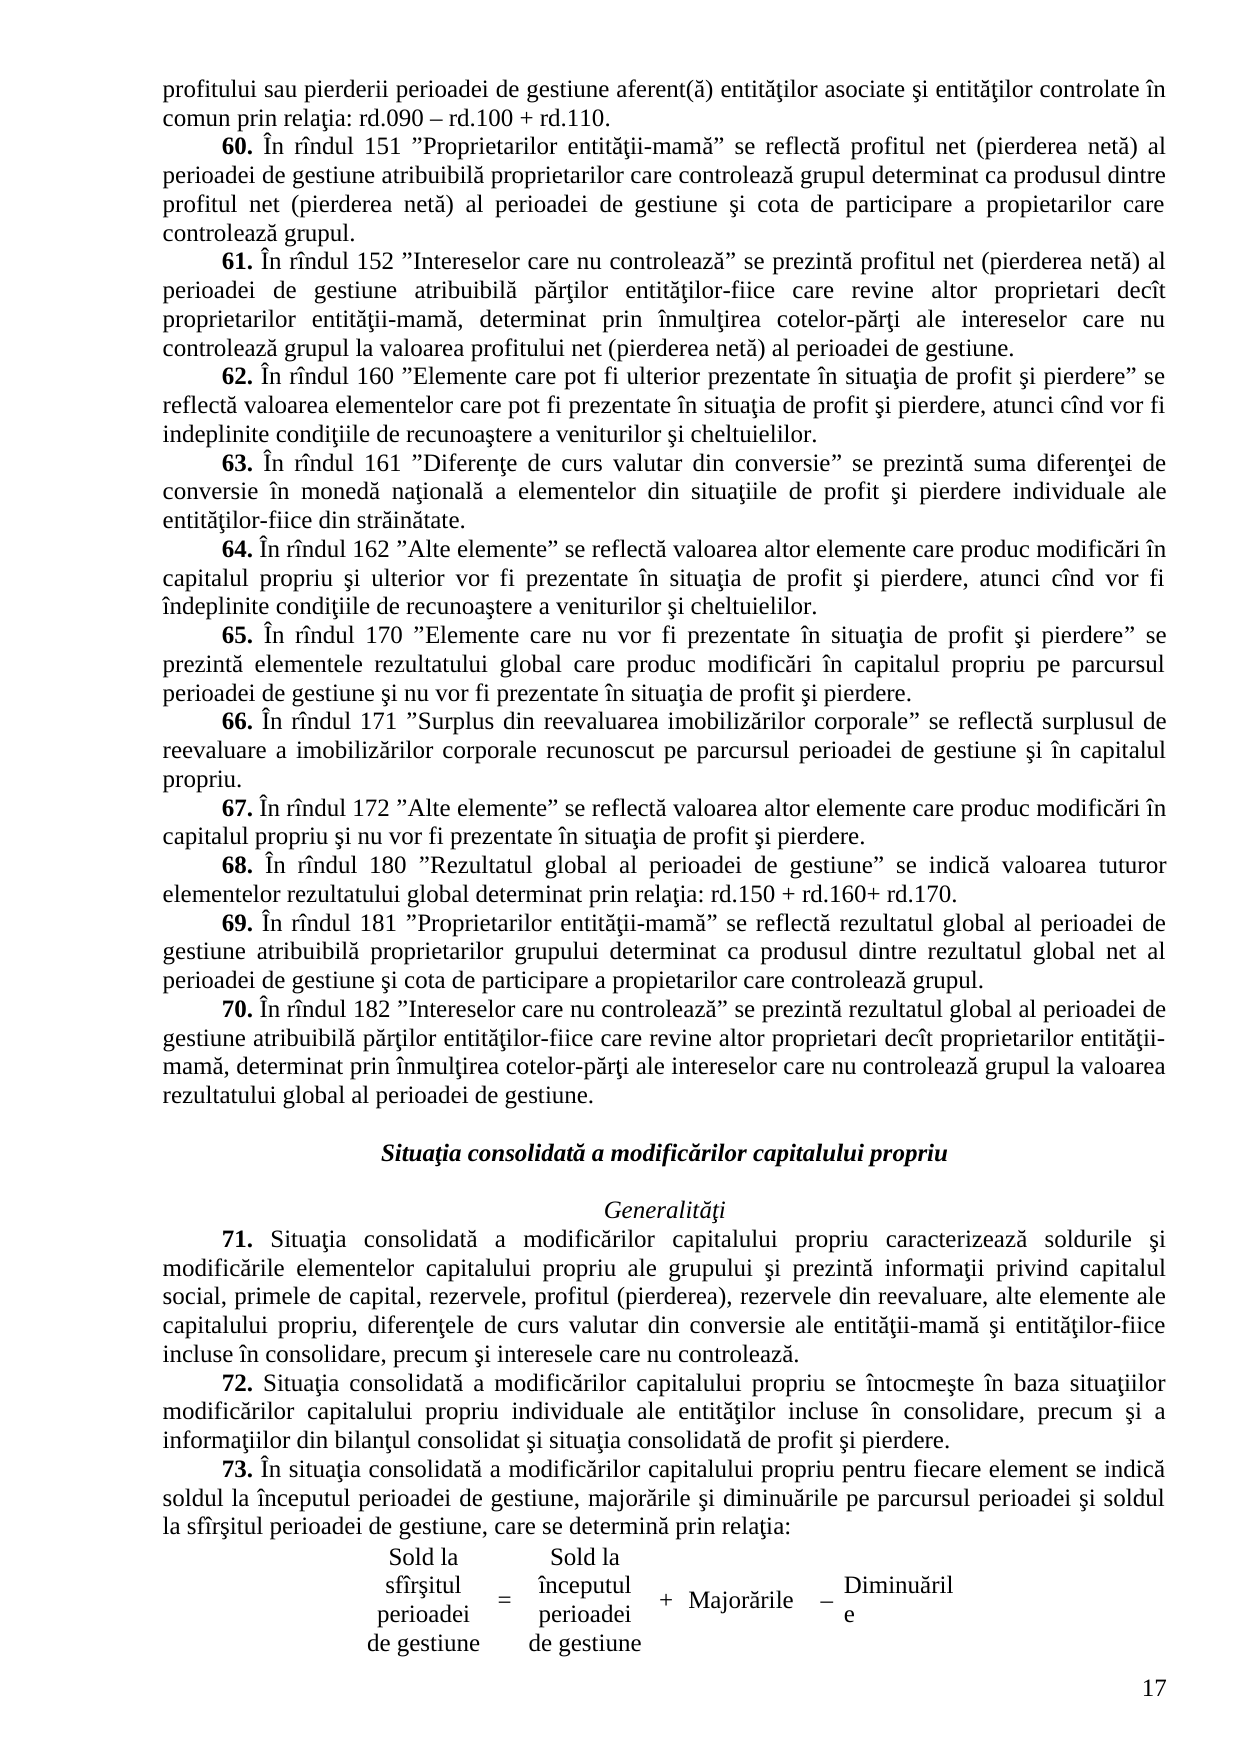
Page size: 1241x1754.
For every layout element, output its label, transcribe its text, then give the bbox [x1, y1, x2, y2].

text 64. În rîndul 162 ”Alte elemente” se reflectă valoarea altor elemente care produc modificări în capitalul propriu şi ulterior vor fi prezentate în situaţia de profit şi pierdere, atunci cînd vor fi îndeplinite condiţiile de recunoaştere a veniturilor şi cheltuielilor. [162, 534, 1167, 620]
text 61. În rîndul 152 ”Intereselor care nu controlează” se prezintă profitul net (pierderea netă) al perioadei de gestiune atribuibilă părţilor entităţilor-fiice care revine altor proprietari decît proprietarilor entităţii-mamă, determinat prin înmulţirea cotelor-părţi ale intereselor care nu controlează grupul la valoarea profitului net (pierderea netă) al perioadei de gestiune. [162, 246, 1167, 361]
text Situaţia consolidată a modificărilor capitalului propriu [162, 1138, 1167, 1166]
table_header + [645, 1540, 686, 1658]
table_header Majorările [686, 1540, 806, 1658]
table_header Sold la sfîrşitul perioadei de gestiune [363, 1540, 483, 1658]
table_header Sold la începutul perioadei de gestiune [525, 1540, 645, 1658]
text 63. În rîndul 161 ”Diferenţe de curs valutar din conversie” se prezintă suma diferenţei de conversie în monedă naţională a elementelor din situaţiile de profit şi pierdere individuale ale entităţilor-fiice din străinătate. [162, 448, 1167, 534]
text 67. În rîndul 172 ”Alte elemente” se reflectă valoarea altor elemente care produc modificări în capitalul propriu şi nu vor fi prezentate în situaţia de profit şi pierdere. [162, 793, 1167, 850]
text 68. În rîndul 180 ”Rezultatul global al perioadei de gestiune” se indică valoarea tuturor elementelor rezultatului global determinat prin relaţia: rd.150 + rd.160+ rd.170. [162, 850, 1167, 908]
table_header Diminuările [842, 1540, 966, 1658]
text 73. În situaţia consolidată a modificărilor capitalului propriu pentru fiecare element se indică soldul la începutul perioadei de gestiune, majorările şi diminuările pe parcursul perioadei şi soldul la sfîrşitul perioadei de gestiune, care se determină prin relaţia: [162, 1454, 1167, 1540]
text 71. Situaţia consolidată a modificărilor capitalului propriu caracterizează soldurile şi modificările elementelor capitalului propriu ale grupului şi prezintă informaţii privind capitalul social, primele de capital, rezervele, profitul (pierderea), rezervele din reevaluare, alte elemente ale capitalului propriu, diferenţele de curs valutar din conversie ale entităţii-mamă şi entităţilor-fiice incluse în consolidare, precum şi interesele care nu controlează. [162, 1224, 1167, 1368]
table_header – [806, 1540, 842, 1658]
text 65. În rîndul 170 ”Elemente care nu vor fi prezentate în situaţia de profit şi pierdere” se prezintă elementele rezultatului global care produc modificări în capitalul propriu pe parcursul perioadei de gestiune şi nu vor fi prezentate în situaţia de profit şi pierdere. [162, 620, 1167, 706]
table_header = [483, 1540, 525, 1658]
text 69. În rîndul 181 ”Proprietarilor entităţii-mamă” se reflectă rezultatul global al perioadei de gestiune atribuibilă proprietarilor grupului determinat ca produsul dintre rezultatul global net al perioadei de gestiune şi cota de participare a propietarilor care controlează grupul. [162, 908, 1167, 994]
text 60. În rîndul 151 ”Proprietarilor entităţii-mamă” se reflectă profitul net (pierderea netă) al perioadei de gestiune atribuibilă proprietarilor care controlează grupul determinat ca produsul dintre profitul net (pierderea netă) al perioadei de gestiune şi cota de participare a propietarilor care controlează grupul. [162, 131, 1167, 246]
text 72. Situaţia consolidată a modificărilor capitalului propriu se întocmeşte în baza situaţiilor modificărilor capitalului propriu individuale ale entităţilor incluse în consolidare, precum şi a informaţiilor din bilanţul consolidat şi situaţia consolidată de profit şi pierdere. [162, 1368, 1167, 1454]
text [162, 74, 1167, 131]
text 70. În rîndul 182 ”Intereselor care nu controlează” se prezintă rezultatul global al perioadei de gestiune atribuibilă părţilor entităţilor-fiice care revine altor proprietari decît proprietarilor entităţii-mamă, determinat prin înmulţirea cotelor-părţi ale intereselor care nu controlează grupul la valoarea rezultatului global al perioadei de gestiune. [162, 994, 1167, 1109]
text Generalităţi [162, 1195, 1167, 1224]
text 66. În rîndul 171 ”Surplus din reevaluarea imobilizărilor corporale” se reflectă surplusul de reevaluare a imobilizărilor corporale recunoscut pe parcursul perioadei de gestiune şi în capitalul propriu. [162, 706, 1167, 793]
text 62. În rîndul 160 ”Elemente care pot fi ulterior prezentate în situaţia de profit şi pierdere” se reflectă valoarea elementelor care pot fi prezentate în situaţia de profit şi pierdere, atunci cînd vor fi indeplinite condiţiile de recunoaştere a veniturilor şi cheltuielilor. [162, 361, 1167, 448]
